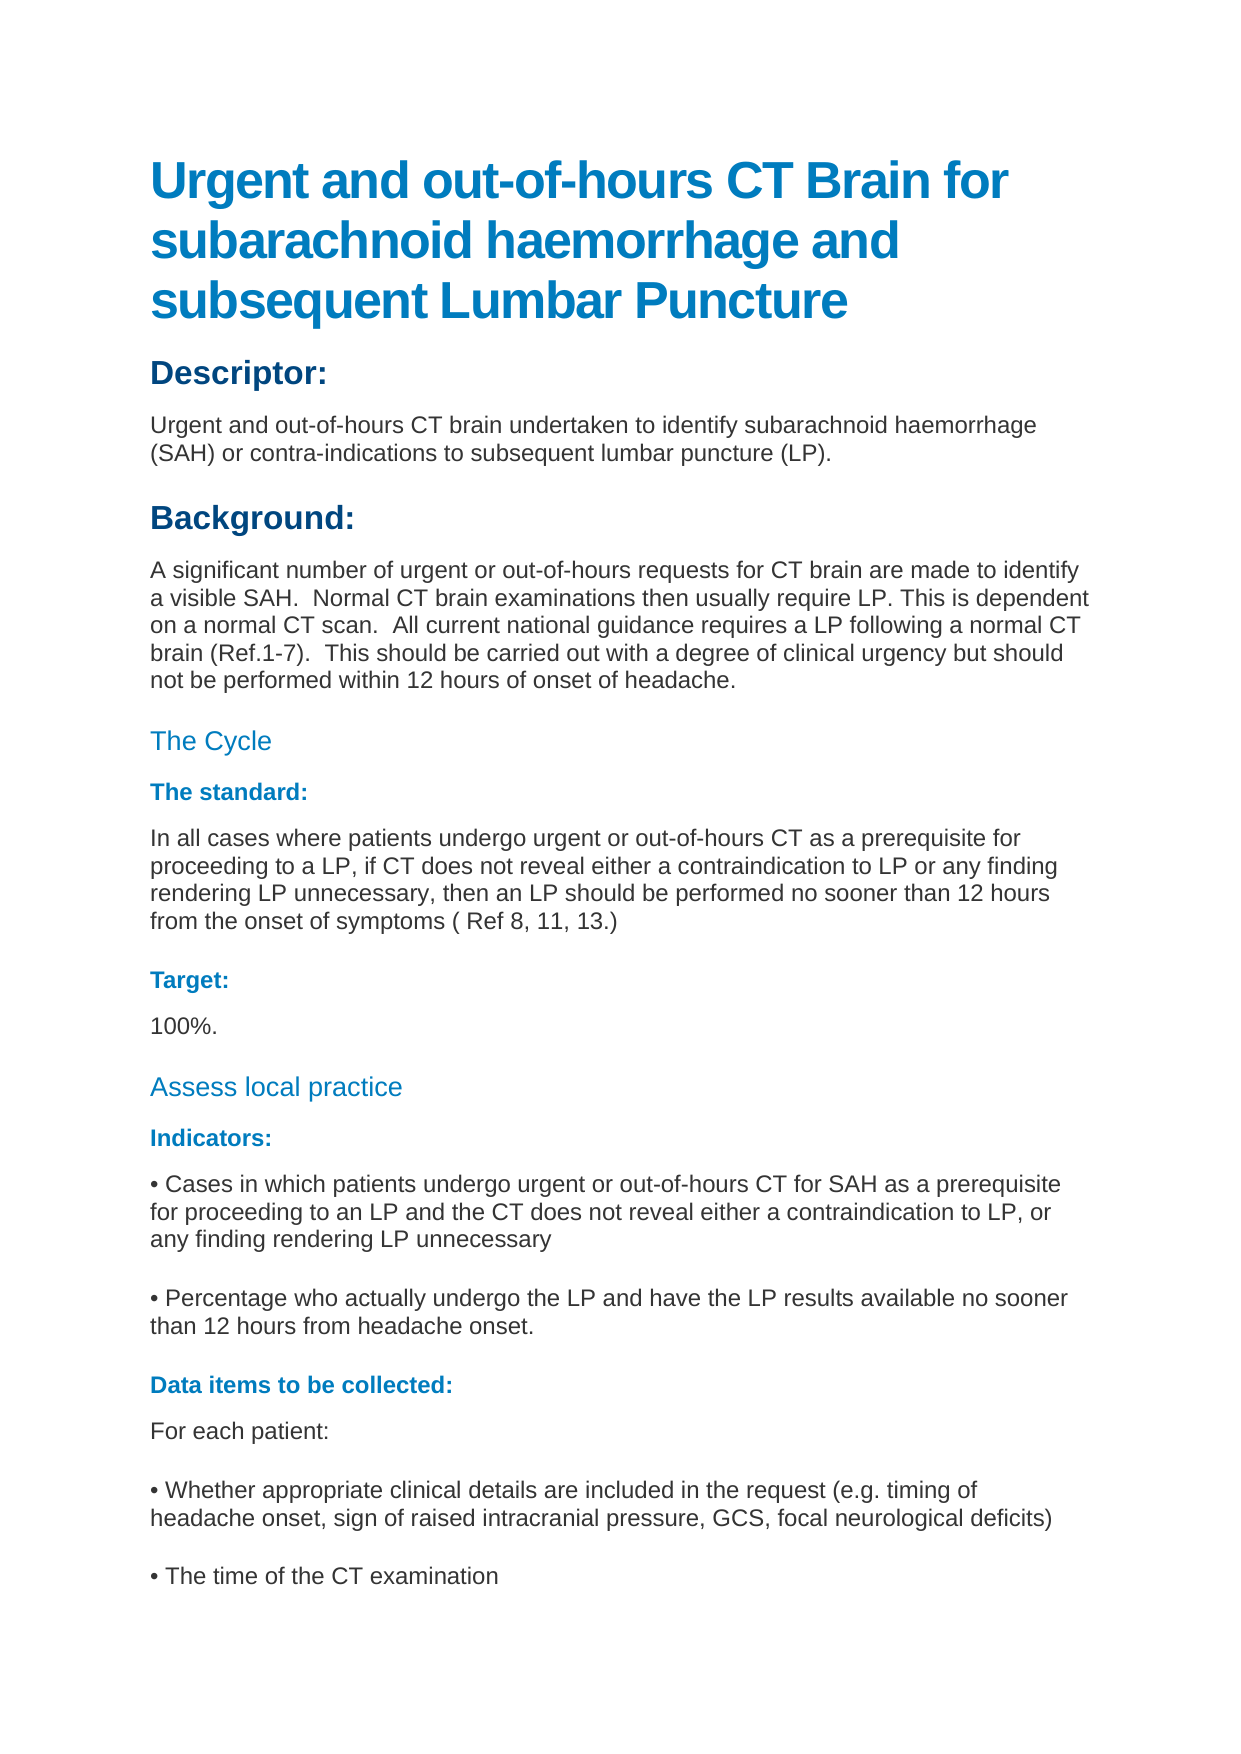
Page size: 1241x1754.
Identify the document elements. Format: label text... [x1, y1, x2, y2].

text • Cases in which patients undergo urgent or out-of-hours CT for SAH as a prerequisite for proceeding to an LP and the CT does not reveal either a contraindication to LP, or any finding rendering LP unnecessary [150, 1170, 1090, 1253]
text For each patient: [150, 1417, 1090, 1444]
text Urgent and out-of-hours CT Brain for subarachnoid haemorrhage and subsequent Lumbar Puncture [150, 150, 1090, 330]
text Urgent and out-of-hours CT brain undertaken to identify subarachnoid haemorrhage (SAH) or contra-indications to subsequent lumbar puncture (LP). [150, 411, 1090, 466]
text In all cases where patients undergo urgent or out-of-hours CT as a prerequisite for proceeding to a LP, if CT does not reveal either a contraindication to LP or any finding rendering LP unnecessary, then an LP should be performed no sooner than 12 hours from the onset of symptoms ( Ref 8, 11, 13.) [150, 824, 1090, 934]
text The standard: [150, 778, 1090, 805]
text Background: [150, 498, 1090, 536]
subtitle Assess local practice [150, 1071, 1090, 1102]
text • Whether appropriate clinical details are included in the request (e.g. timing of headache onset, sign of raised intracranial pressure, GCS, focal neurological deficits) [150, 1476, 1090, 1531]
text A significant number of urgent or out-of-hours requests for CT brain are made to identify a visible SAH. Normal CT brain examinations then usually require LP. This is dependent on a normal CT scan. All current national guidance requires a LP following a normal CT brain (Ref.1-7). This should be carried out with a degree of clinical urgency but should not be performed within 12 hours of onset of headache. [150, 556, 1090, 694]
text • Percentage who actually undergo the LP and have the LP results available no sooner than 12 hours from headache onset. [150, 1284, 1090, 1339]
subtitle The Cycle [150, 725, 1090, 756]
text Indicators: [150, 1123, 1090, 1151]
text Target: [150, 966, 1090, 993]
text 100%. [150, 1012, 1090, 1040]
text Data items to be collected: [150, 1371, 1090, 1398]
text • The time of the CT examination [150, 1562, 1090, 1590]
text Descriptor: [150, 353, 1090, 392]
